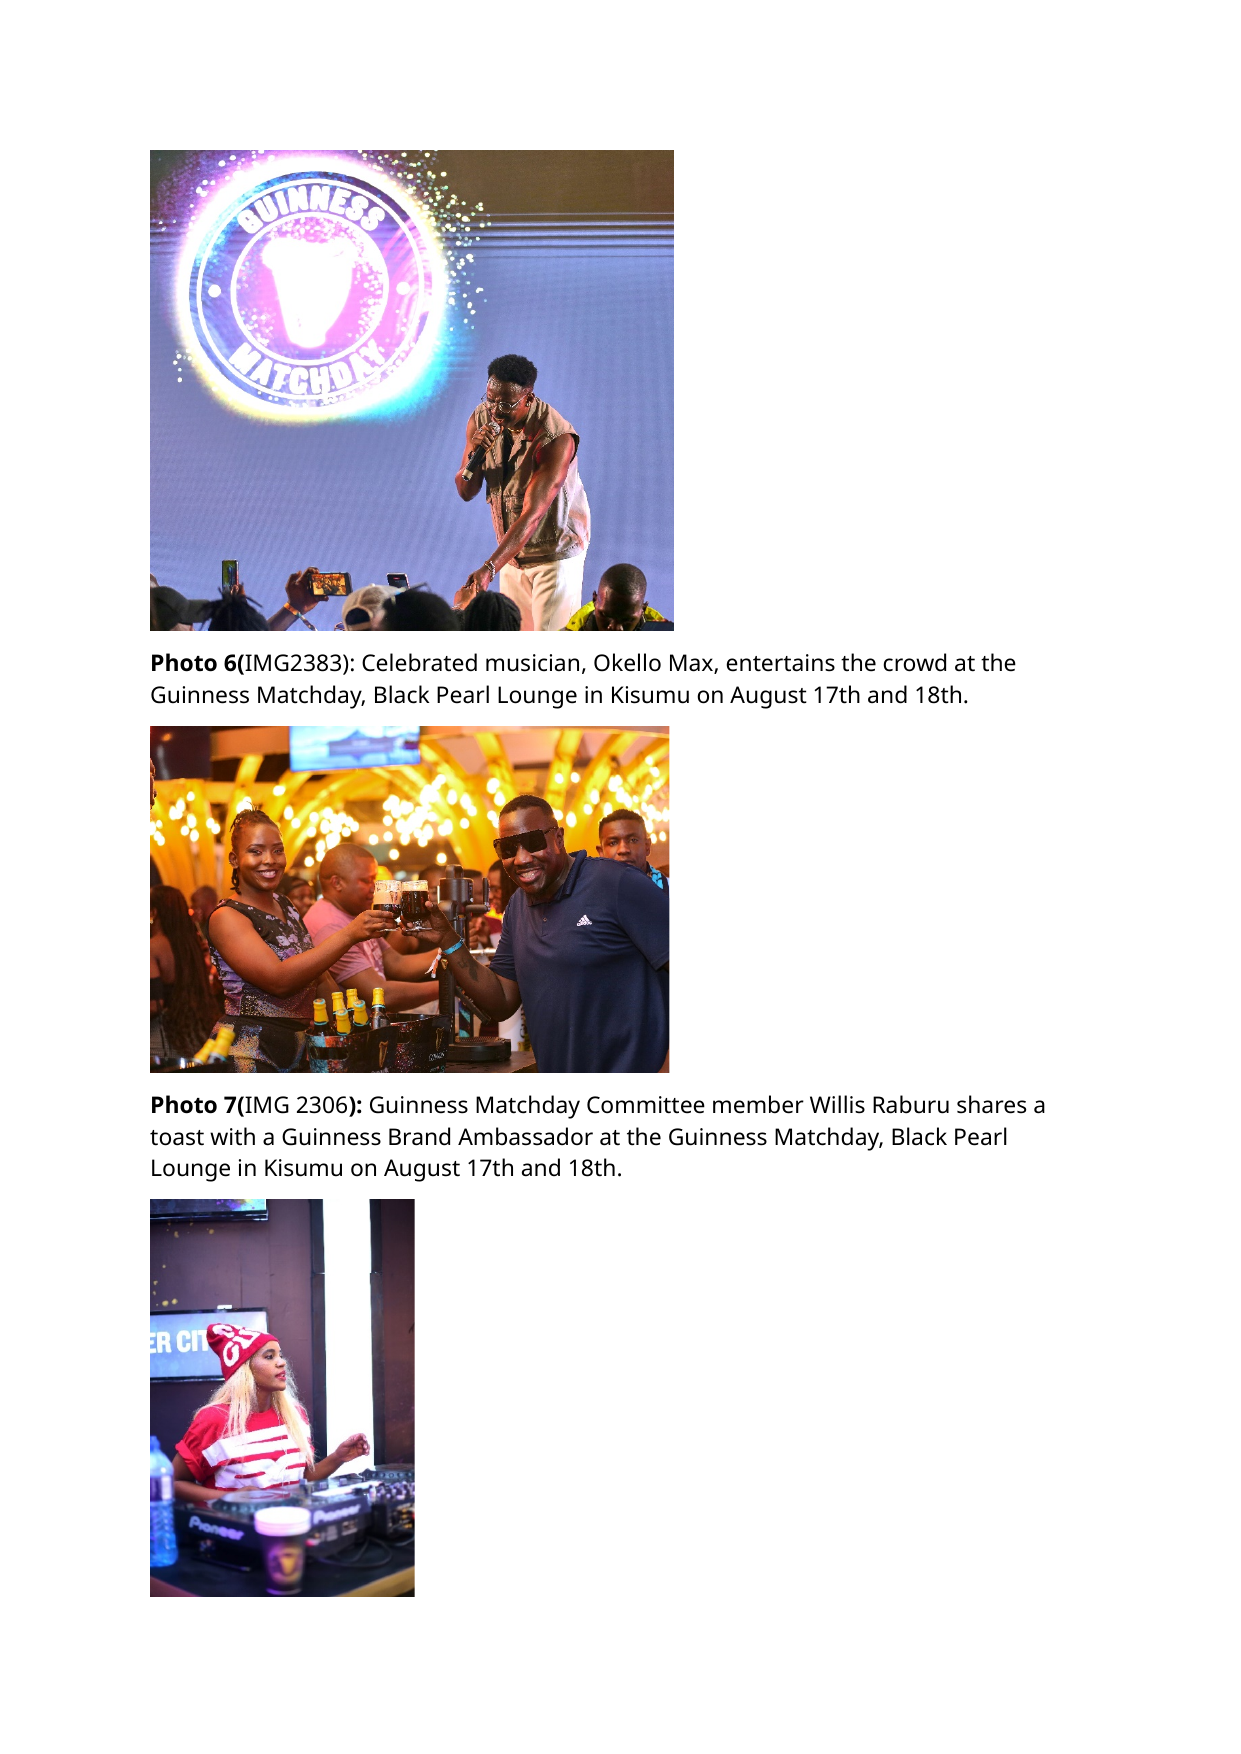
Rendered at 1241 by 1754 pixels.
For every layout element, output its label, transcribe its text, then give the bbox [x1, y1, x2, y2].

text Photo 7(IMG 2306): Guinness Matchday Committee member Willis Raburu shares a toast with a Guinness Brand Ambassador at the Guinness Matchday, Black Pearl Lounge in Kisumu on August 17th and 18th. [150, 1089, 1090, 1183]
picture [150, 726, 670, 1073]
picture [150, 1199, 415, 1597]
text Photo 6(IMG2383): Celebrated musician, Okello Max, entertains the crowd at the Guinness Matchday, Black Pearl Lounge in Kisumu on August 17th and 18th. [150, 647, 1090, 710]
picture [150, 150, 674, 631]
